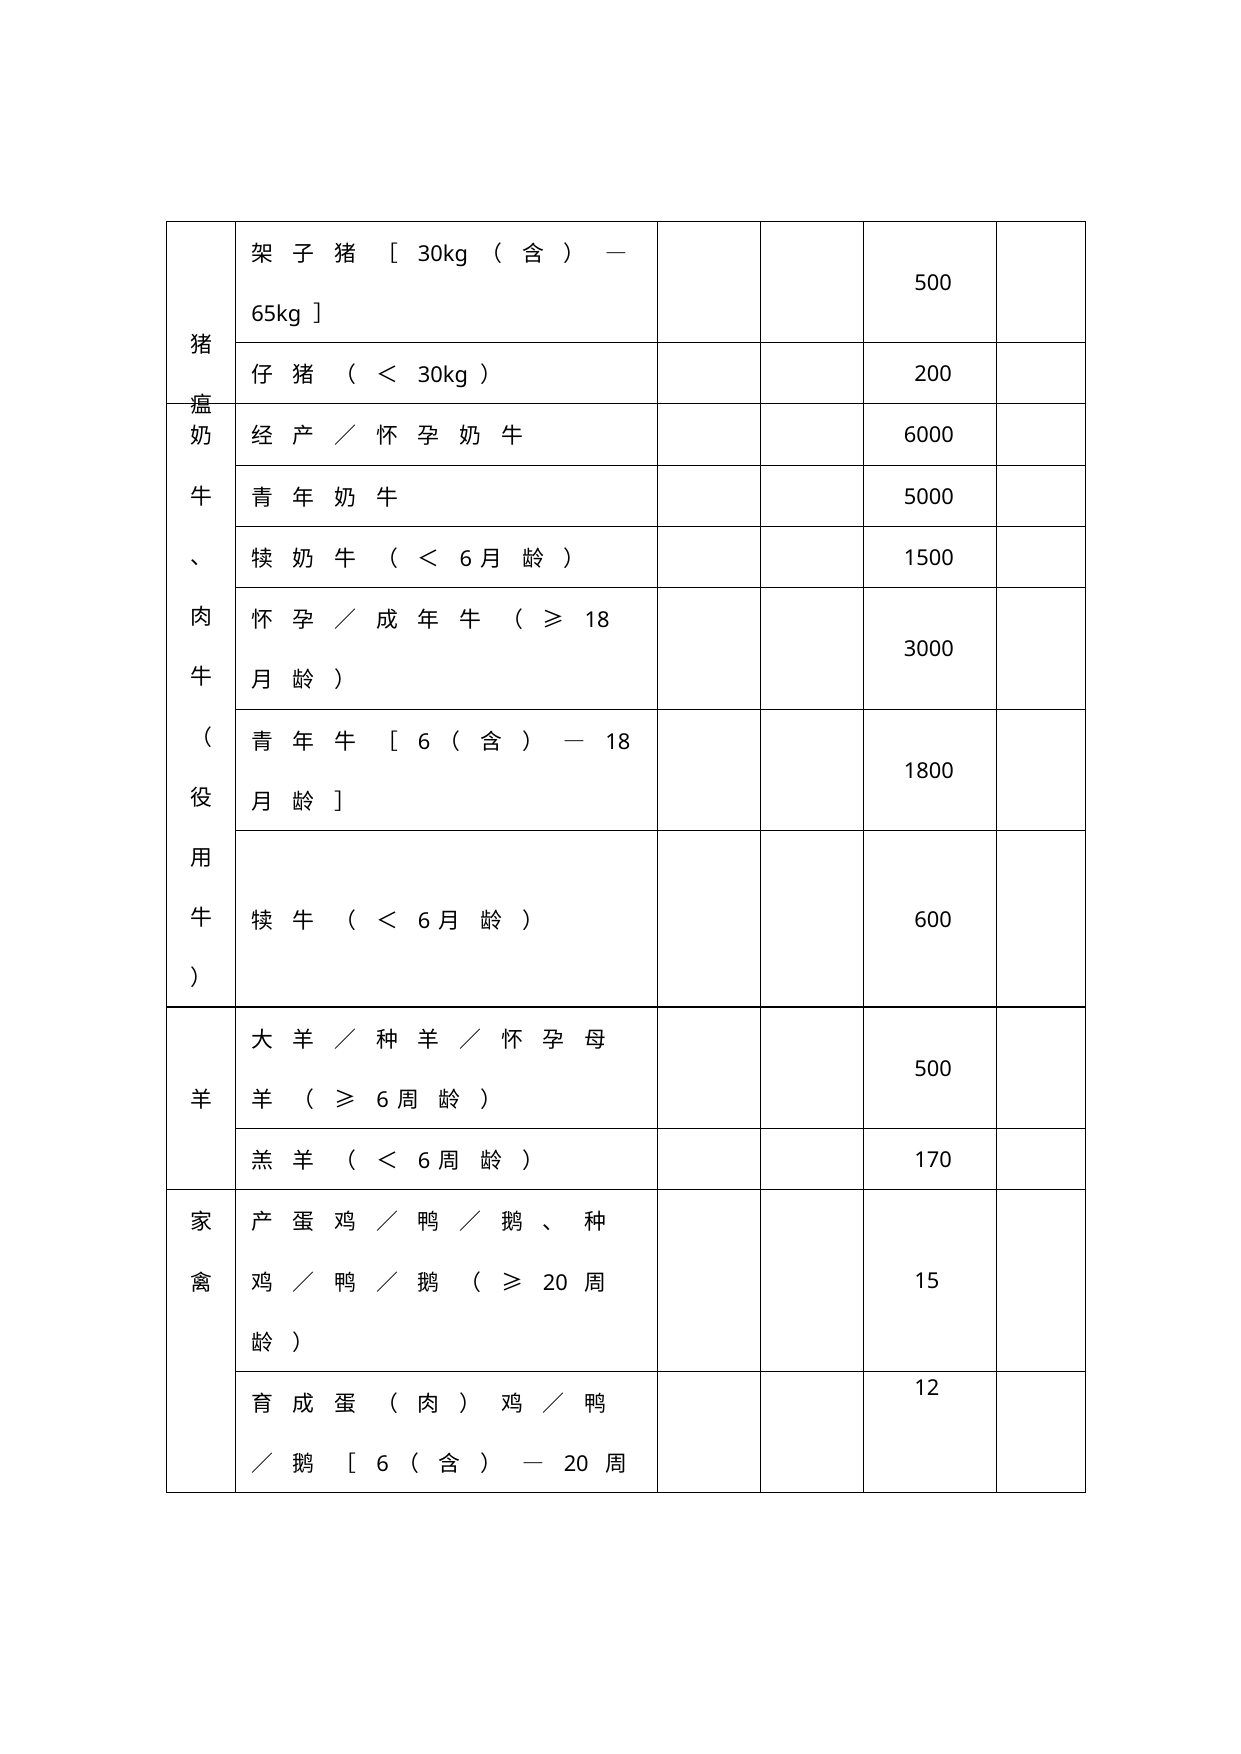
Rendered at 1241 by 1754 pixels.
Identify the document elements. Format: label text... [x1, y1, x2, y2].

table_cell [997, 1190, 1085, 1371]
table_cell [658, 831, 760, 1006]
table_cell 青年奶牛 [236, 466, 657, 526]
table_cell 产蛋鸡／鸭／鹅、种鸡／鸭／鹅（≥20周龄） [236, 1190, 657, 1371]
table_cell [761, 1190, 863, 1371]
table_cell [658, 466, 760, 526]
table_cell [761, 831, 863, 1006]
table_cell 200 [864, 343, 996, 403]
table_cell 3000 [864, 588, 996, 708]
table_cell 怀孕／成年牛（≥18月龄） [236, 588, 657, 708]
table_cell 奶牛、肉牛（役用牛） [167, 404, 235, 1006]
table_cell [997, 343, 1085, 403]
table_cell [761, 1008, 863, 1128]
table_cell 15 [864, 1190, 996, 1371]
table_cell 5000 [864, 466, 996, 526]
table_cell [997, 404, 1085, 464]
table_cell 青年牛［6（含）—18月龄］ [236, 710, 657, 830]
table_cell [761, 1129, 863, 1189]
table_cell 1500 [864, 527, 996, 587]
table_cell [658, 527, 760, 587]
table_cell 犊奶牛（＜6月龄） [236, 527, 657, 587]
table_cell [997, 831, 1085, 1006]
table_cell [761, 466, 863, 526]
table_cell [761, 343, 863, 403]
table_cell [761, 222, 863, 342]
table_cell 架子猪［30kg（含）—65kg］ [236, 222, 657, 342]
table_cell 1800 [864, 710, 996, 830]
table_cell 170 [864, 1129, 996, 1189]
table_cell 犊牛（＜6月龄） [236, 831, 657, 1006]
table_cell 6000 [864, 404, 996, 464]
table_cell [997, 466, 1085, 526]
table_cell [658, 588, 760, 708]
table_cell [997, 710, 1085, 830]
table_cell [997, 527, 1085, 587]
table_cell [761, 404, 863, 464]
table_cell 600 [864, 831, 996, 1006]
table_cell 羔羊（＜6周龄） [236, 1129, 657, 1189]
table_cell [997, 222, 1085, 342]
table_cell [997, 1372, 1085, 1492]
table_cell 12 [864, 1372, 996, 1492]
table_cell [761, 1372, 863, 1492]
table_cell [997, 588, 1085, 708]
table_cell 羊 [167, 1008, 235, 1189]
table_cell 经产／怀孕奶牛 [236, 404, 657, 464]
table_cell [761, 588, 863, 708]
table_cell [658, 1190, 760, 1371]
table_cell [658, 222, 760, 342]
table_cell [658, 710, 760, 830]
table_cell [997, 1129, 1085, 1189]
table_cell 500 [864, 1008, 996, 1128]
table_cell [658, 1129, 760, 1189]
table_cell [658, 1008, 760, 1128]
table_cell 仔猪（＜30kg） [236, 343, 657, 403]
table_cell [997, 1008, 1085, 1128]
table_cell [658, 404, 760, 464]
table_cell [658, 343, 760, 403]
table_cell 大羊／种羊／怀孕母羊（≥6周龄） [236, 1008, 657, 1128]
table_cell 家禽 [167, 1190, 235, 1492]
table_cell [761, 527, 863, 587]
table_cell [236, 1372, 657, 1492]
table_cell 500 [864, 222, 996, 342]
table_cell [761, 710, 863, 830]
table_cell [658, 1372, 760, 1492]
